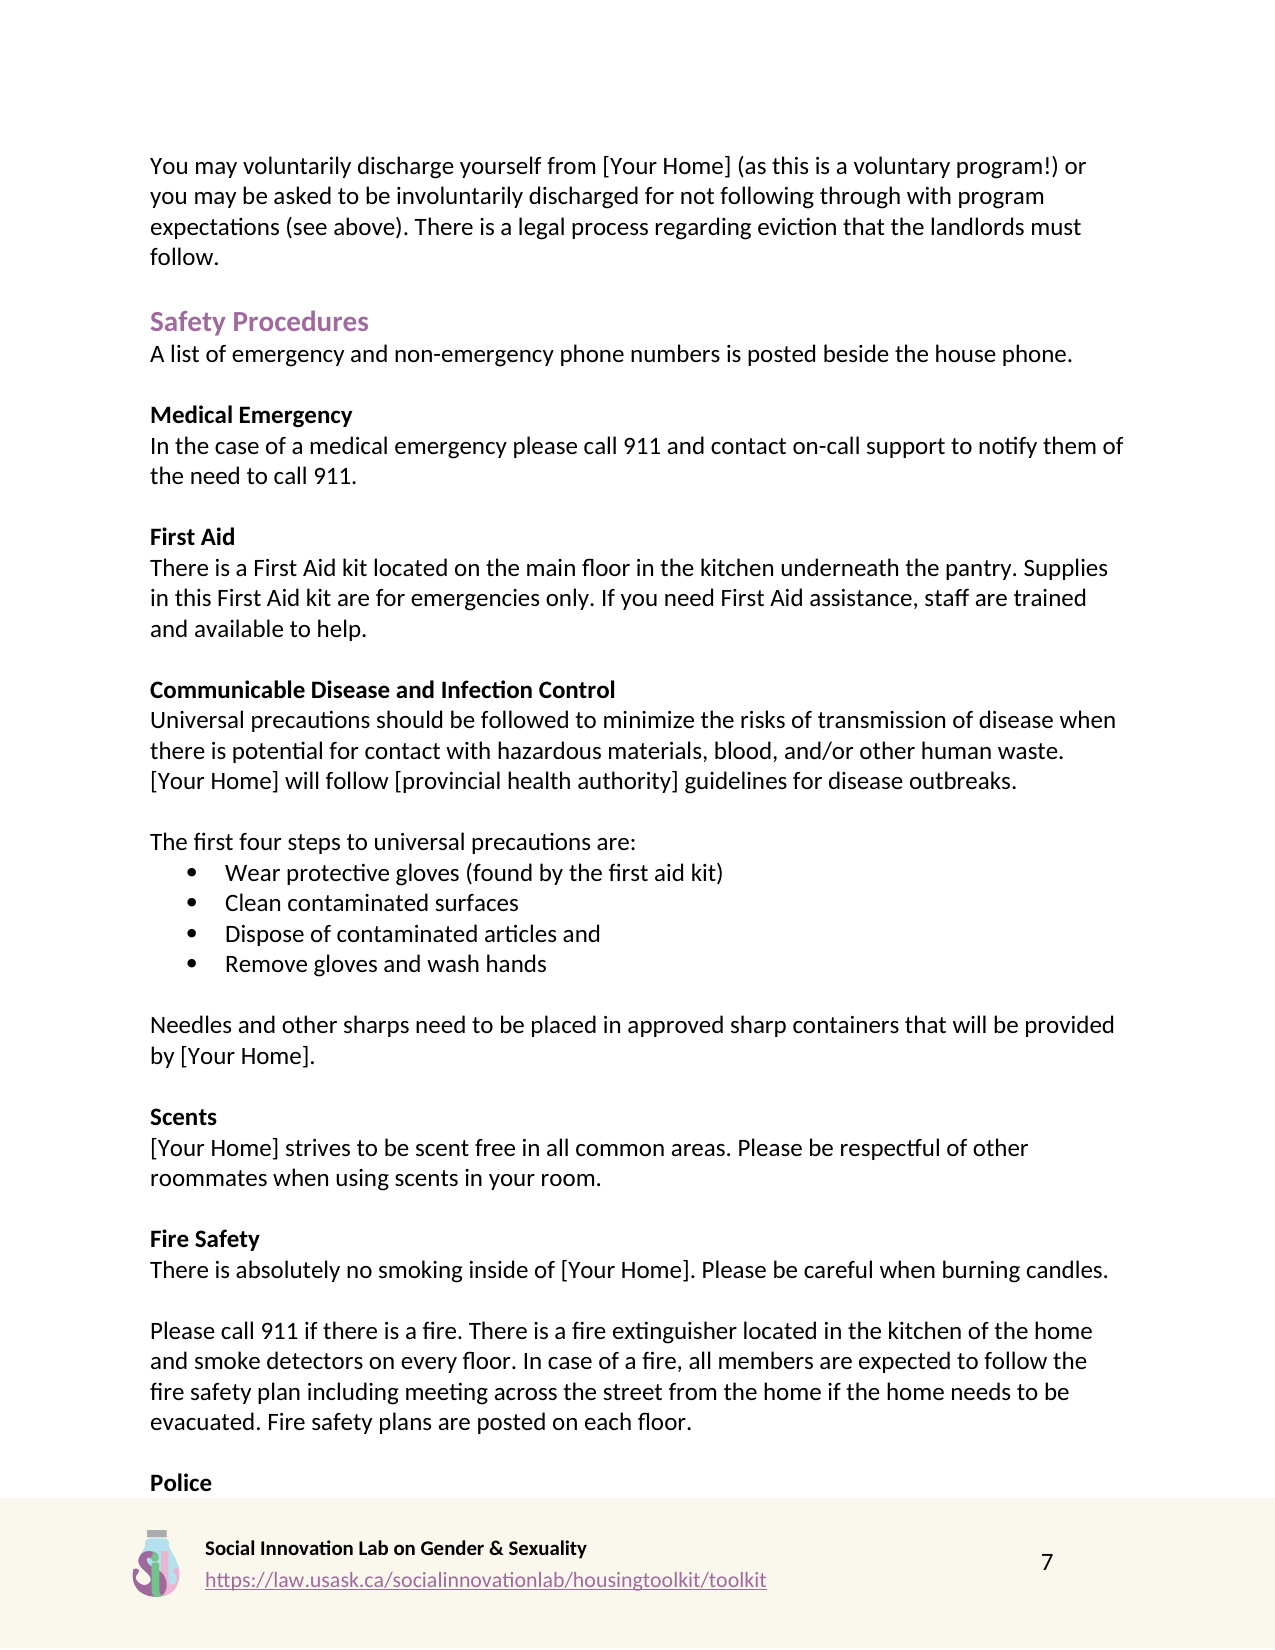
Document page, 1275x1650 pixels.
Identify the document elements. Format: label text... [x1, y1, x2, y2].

list Remove gloves and wash hands [187, 949, 1125, 979]
text Medical Emergency [150, 399, 1125, 430]
list Wear protective gloves (found by the first aid kit) [187, 857, 1125, 888]
list Clean contaminated surfaces [187, 888, 1125, 918]
picture [131, 1530, 180, 1598]
text Needles and other sharps need to be placed in approved sharp containers that will be provided by [Your Home]. [150, 1010, 1125, 1071]
text First Aid [150, 521, 1125, 552]
text There is absolutely no smoking inside of [Your Home]. Please be careful when burning candles. [150, 1254, 1125, 1284]
text Fire Safety [150, 1223, 1125, 1254]
text You may voluntarily discharge yourself from [Your Home] (as this is a voluntary program!) or you may be asked to be involuntarily discharged for not following through with program expectations (see above). There is a legal process regarding eviction that the landlords must follow. [150, 150, 1125, 272]
text The first four steps to universal precautions are: [150, 827, 1125, 857]
text Universal precautions should be followed to minimize the risks of transmission of disease when there is potential for contact with hazardous materials, blood, and/or other human waste. [150, 704, 1125, 766]
list Dispose of contaminated articles and [187, 918, 1125, 949]
text Please call 911 if there is a fire. There is a fire extinguisher located in the kitchen of the home and smoke detectors on every floor. In case of a fire, all members are expected to follow the fire safety plan including meeting across the street from the home if the home needs to be evacuated. Fire safety plans are posted on each floor. [150, 1315, 1125, 1437]
text Scents [150, 1101, 1125, 1132]
text A list of emergency and non-emergency phone numbers is posted beside the house phone. [150, 338, 1125, 369]
text Communicable Disease and Infection Control [150, 674, 1125, 704]
text There is a First Aid kit located on the main floor in the kitchen underneath the pantry. Supplies in this First Aid kit are for emergencies only. If you need First Aid assistance, staff are trained and available to help. [150, 552, 1125, 643]
text [Your Home] will follow [provincial health authority] guidelines for disease outbreaks. [150, 766, 1125, 796]
text [Your Home] strives to be scent free in all common areas. Please be respectful of other roommates when using scents in your room. [150, 1132, 1125, 1193]
text Police [150, 1467, 1125, 1498]
text In the case of a medical emergency please call 911 and contact on-call support to notify them of the need to call 911. [150, 430, 1125, 491]
text Safety Procedures [150, 303, 1125, 338]
